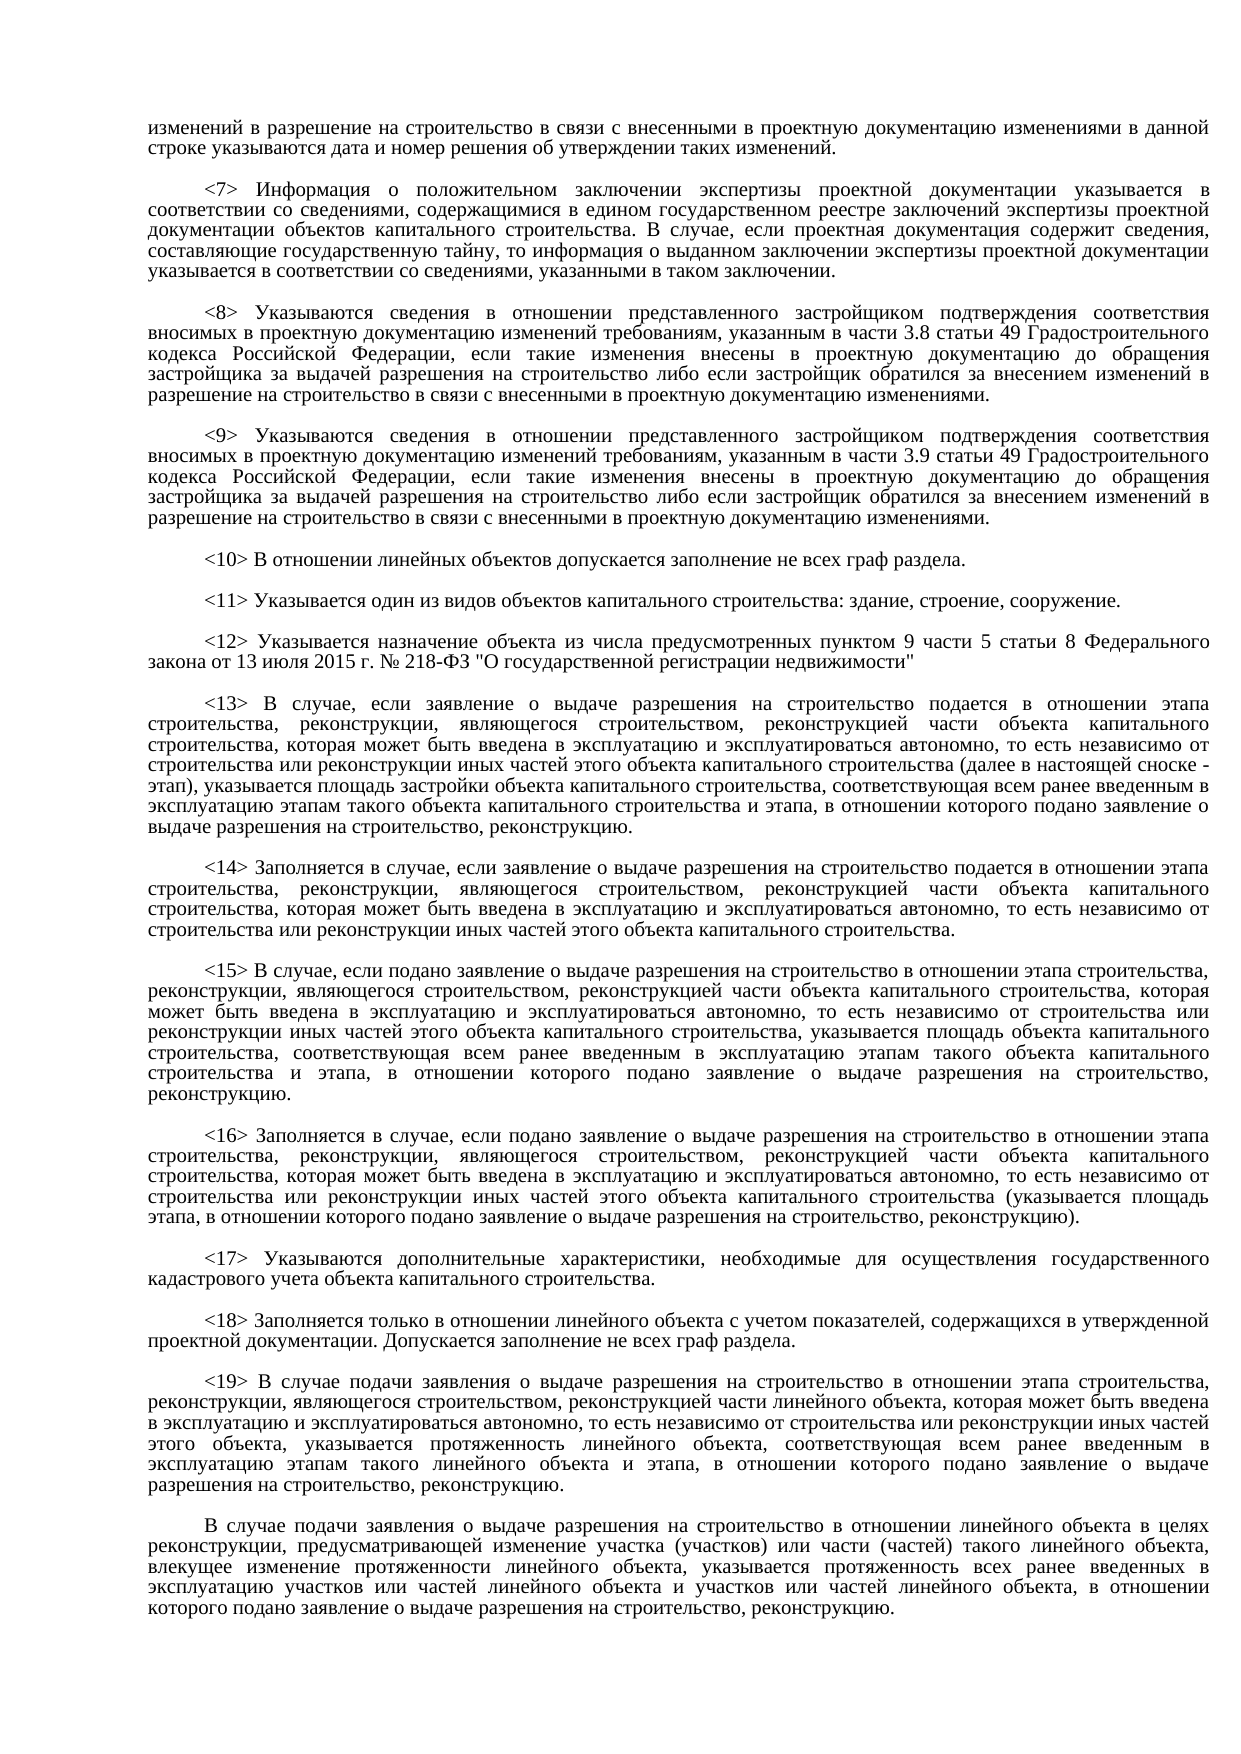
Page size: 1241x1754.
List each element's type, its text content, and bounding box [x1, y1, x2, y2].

text В случае подачи заявления о выдаче разрешения на строительство в отношении линейного объекта в целях реконструкции, предусматривающей изменение участка (участков) или части (частей) такого линейного объекта, влекущее изменение протяженности линейного объекта, указывается протяженность всех ранее введенных в эксплуатацию участков или частей линейного объекта и участков или частей линейного объекта, в отношении которого подано заявление о выдаче разрешения на строительство, реконструкцию. [148, 1516, 1211, 1619]
text <12> Указывается назначение объекта из числа предусмотренных пунктом 9 части 5 статьи 8 Федерального закона от 13 июля 2015 г. № 218-ФЗ "О государственной регистрации недвижимости" [148, 632, 1211, 673]
text <16> Заполняется в случае, если подано заявление о выдаче разрешения на строительство в отношении этапа строительства, реконструкции, являющегося строительством, реконструкцией части объекта капитального строительства, которая может быть введена в эксплуатацию и эксплуатироваться автономно, то есть независимо от строительства или реконструкции иных частей этого объекта капитального строительства (указывается площадь этапа, в отношении которого подано заявление о выдаче разрешения на строительство, реконструкцию). [148, 1126, 1211, 1228]
text <7> Информация о положительном заключении экспертизы проектной документации указывается в соответствии со сведениями, содержащимися в едином государственном реестре заключений экспертизы проектной документации объектов капитального строительства. В случае, если проектная документация содержит сведения, составляющие государственную тайну, то информация о выданном заключении экспертизы проектной документации указывается в соответствии со сведениями, указанными в таком заключении. [148, 180, 1211, 282]
text <10> В отношении линейных объектов допускается заполнение не всех граф раздела. [148, 550, 1211, 570]
text <19> В случае подачи заявления о выдаче разрешения на строительство в отношении этапа строительства, реконструкции, являющегося строительством, реконструкцией части линейного объекта, которая может быть введена в эксплуатацию и эксплуатироваться автономно, то есть независимо от строительства или реконструкции иных частей этого объекта, указывается протяженность линейного объекта, соответствующая всем ранее введенным в эксплуатацию этапам такого линейного объекта и этапа, в отношении которого подано заявление о выдаче разрешения на строительство, реконструкцию. [148, 1373, 1211, 1496]
text <18> Заполняется только в отношении линейного объекта с учетом показателей, содержащихся в утвержденной проектной документации. Допускается заполнение не всех граф раздела. [148, 1311, 1211, 1352]
text <8> Указываются сведения в отношении представленного застройщиком подтверждения соответствия вносимых в проектную документацию изменений требованиям, указанным в части 3.8 статьи 49 Градостроительного кодекса Российской Федерации, если такие изменения внесены в проектную документацию до обращения застройщика за выдачей разрешения на строительство либо если застройщик обратился за внесением изменений в разрешение на строительство в связи с внесенными в проектную документацию изменениями. [148, 303, 1211, 406]
text <13> В случае, если заявление о выдаче разрешения на строительство подается в отношении этапа строительства, реконструкции, являющегося строительством, реконструкцией части объекта капитального строительства, которая может быть введена в эксплуатацию и эксплуатироваться автономно, то есть независимо от строительства или реконструкции иных частей этого объекта капитального строительства (далее в настоящей сноске - этап), указывается площадь застройки объекта капитального строительства, соответствующая всем ранее введенным в эксплуатацию этапам такого объекта капитального строительства и этапа, в отношении которого подано заявление о выдаче разрешения на строительство, реконструкцию. [148, 694, 1211, 838]
text <11> Указывается один из видов объектов капитального строительства: здание, строение, сооружение. [148, 591, 1211, 612]
text <14> Заполняется в случае, если заявление о выдаче разрешения на строительство подается в отношении этапа строительства, реконструкции, являющегося строительством, реконструкцией части объекта капитального строительства, которая может быть введена в эксплуатацию и эксплуатироваться автономно, то есть независимо от строительства или реконструкции иных частей этого объекта капитального строительства. [148, 858, 1211, 941]
text <17> Указываются дополнительные характеристики, необходимые для осуществления государственного кадастрового учета объекта капитального строительства. [148, 1249, 1211, 1290]
text <9> Указываются сведения в отношении представленного застройщиком подтверждения соответствия вносимых в проектную документацию изменений требованиям, указанным в части 3.9 статьи 49 Градостроительного кодекса Российской Федерации, если такие изменения внесены в проектную документацию до обращения застройщика за выдачей разрешения на строительство либо если застройщик обратился за внесением изменений в разрешение на строительство в связи с внесенными в проектную документацию изменениями. [148, 427, 1211, 529]
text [148, 118, 1211, 159]
text <15> В случае, если подано заявление о выдаче разрешения на строительство в отношении этапа строительства, реконструкции, являющегося строительством, реконструкцией части объекта капитального строительства, которая может быть введена в эксплуатацию и эксплуатироваться автономно, то есть независимо от строительства или реконструкции иных частей этого объекта капитального строительства, указывается площадь объекта капитального строительства, соответствующая всем ранее введенным в эксплуатацию этапам такого объекта капитального строительства и этапа, в отношении которого подано заявление о выдаче разрешения на строительство, реконструкцию. [148, 961, 1211, 1105]
